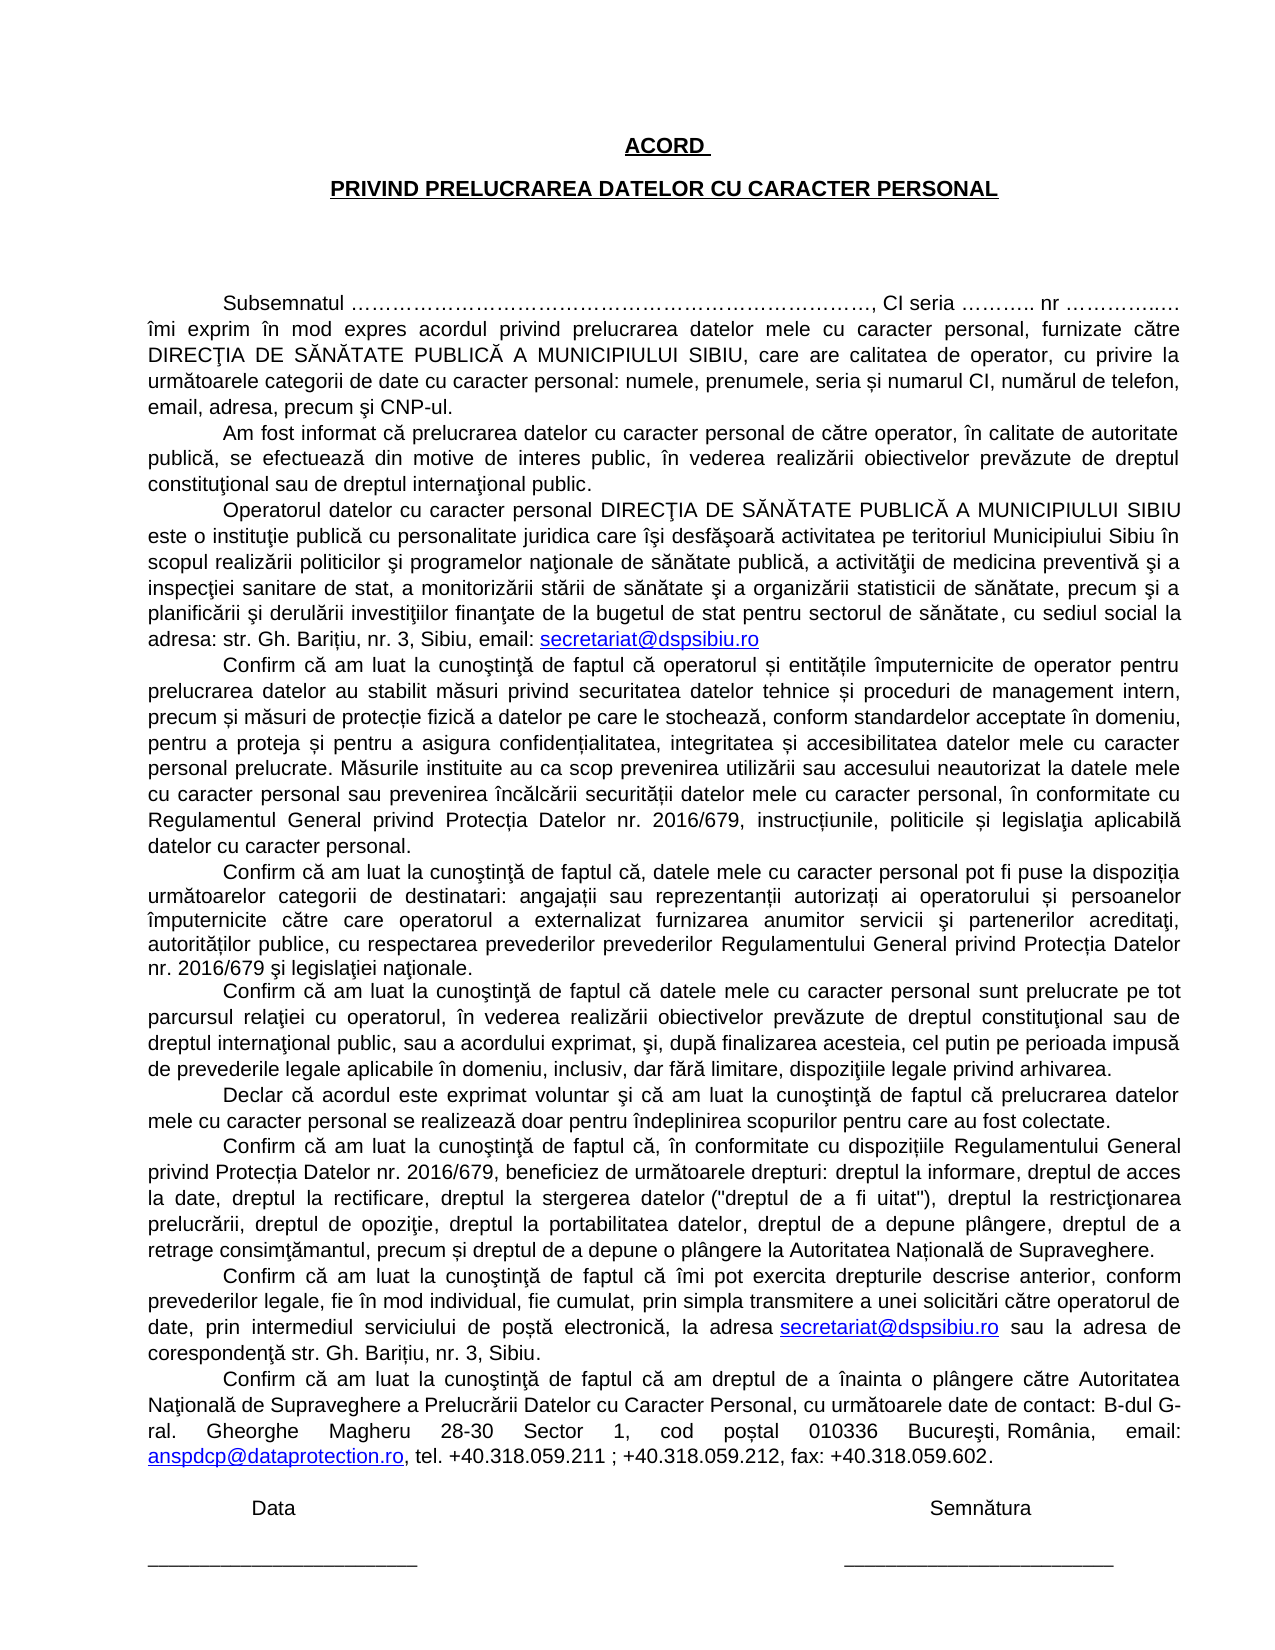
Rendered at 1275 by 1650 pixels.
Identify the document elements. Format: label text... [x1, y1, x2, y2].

text __________________________ __________________________ [148, 1544, 1181, 1569]
text PRIVIND PRELUCRAREA DATELOR CU CARACTER PERSONAL [148, 176, 1181, 202]
text Confirm că am luat la cunoştinţă de faptul că îmi pot exercita drepturile descrise anterior, conform prevederilor legale, fie în mod individual, fie cumulat, prin simpla transmitere a unei solicitări către operatorul de date, prin intermediul serviciului de poștă electronică, la adresa secretariat@dspsibiu.ro sau la adresa de corespondenţă str. Gh. Barițiu, nr. 3, Sibiu. [148, 1263, 1181, 1365]
text Confirm că am luat la cunoştinţă de faptul că am dreptul de a înainta o plângere către Autoritatea Naţională de Supraveghere a Prelucrării Datelor cu Caracter Personal, cu următoarele date de contact: B-dul G-ral. Gheorghe Magheru 28-30 Sector 1, cod poștal 010336 Bucureşti, România, email: anspdcp@dataprotection.ro, tel. +40.318.059.211 ; +40.318.059.212, fax: +40.318.059.602. [148, 1367, 1181, 1468]
list Confirm că am luat la cunoştinţă de faptul că, datele mele cu caracter personal pot fi puse la dispoziția următoarelor categorii de destinatari: angajații sau reprezentanții autorizați ai operatorului și persoanelor împuternicite către care operatorul a externalizat furnizarea anumitor servicii şi partenerilor acreditaţi, autorităților publice, cu respectarea prevederilor prevederilor Regulamentului General privind Protecția Datelor nr. 2016/679 şi legislaţiei naţionale. [148, 859, 1181, 908]
text ACORD [148, 132, 1181, 158]
text Declar că acordul este exprimat voluntar şi că am luat la cunoştinţă de faptul că prelucrarea datelor mele cu caracter personal se realizează doar pentru îndeplinirea scopurilor pentru care au fost colectate. [148, 1083, 1181, 1132]
text Confirm că am luat la cunoştinţă de faptul că datele mele cu caracter personal sunt prelucrate pe tot parcursul relaţiei cu operatorul, în vederea realizării obiectivelor prevăzute de dreptul constituţional sau de dreptul internaţional public, sau a acordului exprimat, şi, după finalizarea acesteia, cel putin pe perioada impusă de prevederile legale aplicabile în domeniu, inclusiv, dar fără limitare, dispoziţiile legale privind arhivarea. [148, 979, 1181, 1081]
text Confirm că am luat la cunoştinţă de faptul că, în conformitate cu dispozițiile Regulamentului General privind Protecția Datelor nr. 2016/679, beneficiez de următoarele drepturi: dreptul la informare, dreptul de acces la date, dreptul la rectificare, dreptul la stergerea datelor ("dreptul de a fi uitat"), dreptul la restricţionarea prelucrării, dreptul de opoziţie, dreptul la portabilitatea datelor, dreptul de a depune plângere, dreptul de a retrage consimţămantul, precum și dreptul de a depune o plângere la Autoritatea Națională de Supraveghere. [148, 1134, 1181, 1262]
list Confirm că am luat la cunoştinţă de faptul că, datele mele cu caracter personal pot fi puse la dispoziția următoarelor categorii de destinatari: angajații sau reprezentanții autorizați ai operatorului și persoanelor împuternicite către care operatorul a externalizat furnizarea anumitor servicii şi partenerilor acreditaţi, autorităților publice, cu respectarea prevederilor prevederilor Regulamentului General privind Protecția Datelor nr. 2016/679 şi legislaţiei naţionale. [148, 931, 1181, 979]
text Confirm că am luat la cunoştinţă de faptul că operatorul și entitățile împuternicite de operator pentru prelucrarea datelor au stabilit măsuri privind securitatea datelor tehnice și proceduri de management intern, precum și măsuri de protecție fizică a datelor pe care le stochează, conform standardelor acceptate în domeniu, pentru a proteja și pentru a asigura confidențialitatea, integritatea și accesibilitatea datelor mele cu caracter personal prelucrate. Măsurile instituite au ca scop prevenirea utilizării sau accesului neautorizat la datele mele cu caracter personal sau prevenirea încălcării securității datelor mele cu caracter personal, în conformitate cu Regulamentul General privind Protecția Datelor nr. 2016/679, instrucțiunile, politicile și legislaţia aplicabilă datelor cu caracter personal. [148, 653, 1181, 858]
text Data Semnătura [148, 1496, 1181, 1520]
text Operatorul datelor cu caracter personal DIRECŢIA DE SĂNĂTATE PUBLICĂ A MUNICIPIULUI SIBIU este o instituţie publică cu personalitate juridica care îşi desfăşoară activitatea pe teritoriul Municipiului Sibiu în scopul realizării politicilor şi programelor naţionale de sănătate publică, a activităţii de medicina preventivă şi a inspecţiei sanitare de stat, a monitorizării stării de sănătate şi a organizării statisticii de sănătate, precum şi a planificării şi derulării investiţiilor finanţate de la bugetul de stat pentru sectorul de sănătate, cu sediul social la adresa: str. Gh. Barițiu, nr. 3, Sibiu, email: secretariat@dspsibiu.ro [148, 498, 1181, 651]
text Subsemnatul …………………………………………………………………, CI seria ……….. nr …………..… îmi exprim în mod expres acordul privind prelucrarea datelor mele cu caracter personal, furnizate către DIRECŢIA DE SĂNĂTATE PUBLICĂ A MUNICIPIULUI SIBIU, care are calitatea de operator, cu privire la următoarele categorii de date cu caracter personal: numele, prenumele, seria și numarul CI, numărul de telefon, email, adresa, precum şi CNP-ul. [148, 291, 1181, 418]
text Am fost informat că prelucrarea datelor cu caracter personal de către operator, în calitate de autoritate publică, se efectuează din motive de interes public, în vederea realizării obiectivelor prevăzute de dreptul constituţional sau de dreptul internaţional public. [148, 420, 1180, 496]
